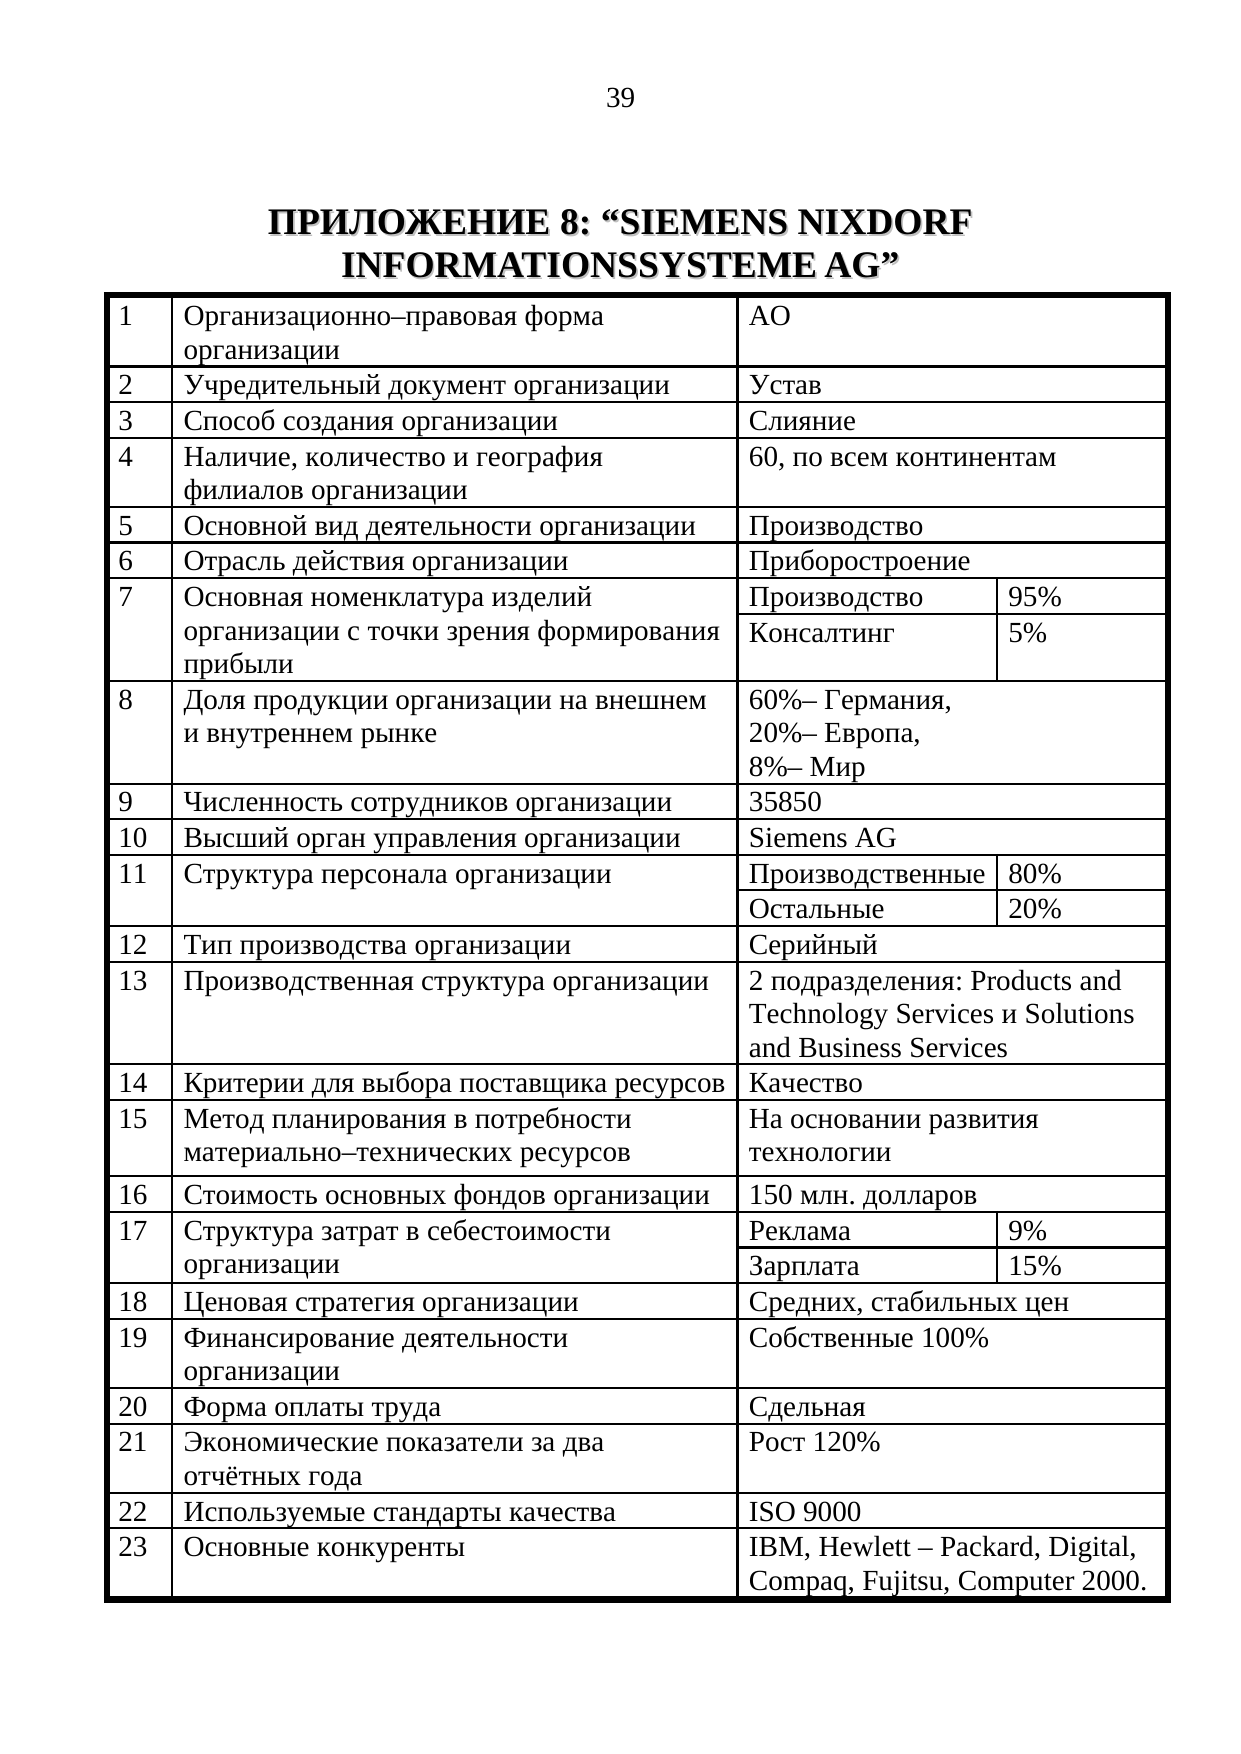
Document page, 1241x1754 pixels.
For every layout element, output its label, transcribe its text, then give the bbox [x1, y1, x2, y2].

table_cell Устав [739, 368, 1165, 401]
table_cell 21 [110, 1425, 171, 1492]
table_cell Основной вид деятельности организации [173, 508, 736, 541]
table_cell Финансирование деятельности организации [173, 1320, 736, 1387]
table_cell 14 [110, 1065, 171, 1099]
table_cell На основании развития технологии [739, 1101, 1165, 1175]
table_cell 5 [110, 508, 171, 541]
table_cell 6 [110, 544, 171, 577]
table_cell Доля продукции организации на внешнем и внутреннем рынке [173, 682, 736, 782]
table_cell Сдельная [739, 1389, 1165, 1422]
table_cell 20 [110, 1389, 171, 1422]
table_cell Структура персонала организации [173, 856, 736, 925]
table_cell Ценовая стратегия организации [173, 1284, 736, 1318]
table_cell 60%– Германия, 20%– Европа, 8%– Мир [739, 682, 1165, 782]
table_cell Остальные [739, 891, 996, 925]
table_cell 23 [110, 1529, 171, 1596]
table_cell Слияние [739, 403, 1165, 437]
table_cell 95% [998, 579, 1165, 613]
table_cell 9% [998, 1213, 1165, 1246]
table_cell 5% [998, 615, 1165, 680]
table_cell Метод планирования в потребности материально–технических ресурсов [173, 1101, 736, 1175]
table_cell Производственная структура организации [173, 963, 736, 1063]
table_cell 8 [110, 682, 171, 782]
table_cell Способ создания организации [173, 403, 736, 437]
table_header Организационно–правовая форма организации [173, 298, 736, 365]
table_cell Численность сотрудников организации [173, 785, 736, 818]
table_cell Производство [739, 508, 1165, 541]
table_cell Производственные [739, 856, 996, 889]
table_cell Собственные 100% [739, 1320, 1165, 1387]
table_cell Тип производства организации [173, 927, 736, 961]
table_cell 4 [110, 439, 171, 506]
table_cell 15 [110, 1101, 171, 1175]
table_cell Приборостроение [739, 544, 1165, 577]
subtitle ПРИЛОЖЕНИЕ 8: “SIEMENS NIXDORF INFORMATIONSSYSTEME AG” [118, 199, 1122, 286]
table_cell Форма оплаты труда [173, 1389, 736, 1422]
table_cell 3 [110, 403, 171, 437]
table_cell Учредительный документ организации [173, 368, 736, 401]
table_cell 12 [110, 927, 171, 961]
table_cell 13 [110, 963, 171, 1063]
table_cell Консалтинг [739, 615, 996, 680]
table_cell Критерии для выбора поставщика ресурсов [173, 1065, 736, 1099]
table_cell Стоимость основных фондов организации [173, 1177, 736, 1211]
table_cell 80% [998, 856, 1165, 889]
table_cell Siemens AG [739, 820, 1165, 854]
table_cell 150 млн. долларов [739, 1177, 1165, 1211]
table_cell IBM, Hewlett – Packard, Digital, Compaq, Fujitsu, Computer 2000. [739, 1529, 1165, 1596]
table_cell Серийный [739, 927, 1165, 961]
table_cell ISO 9000 [739, 1494, 1165, 1527]
table_cell 15% [998, 1249, 1165, 1282]
table_cell 60, по всем континентам [739, 439, 1165, 506]
table_cell 22 [110, 1494, 171, 1527]
table_cell Экономические показатели за два отчётных года [173, 1425, 736, 1492]
table_cell 35850 [739, 785, 1165, 818]
table_cell Основные конкуренты [173, 1529, 736, 1596]
table_cell Используемые стандарты качества [173, 1494, 736, 1527]
table_header 1 [110, 298, 171, 365]
table_cell 10 [110, 820, 171, 854]
table_cell 11 [110, 856, 171, 925]
table_cell 17 [110, 1213, 171, 1282]
table_cell Высший орган управления организации [173, 820, 736, 854]
table_cell Реклама [739, 1213, 996, 1246]
table_cell 2 подразделения: Products and Technology Services и Solutions and Business Services [739, 963, 1165, 1063]
table_cell Основная номенклатура изделий организации с точки зрения формирования прибыли [173, 579, 736, 680]
table_cell Отрасль действия организации [173, 544, 736, 577]
table_header АО [739, 298, 1165, 365]
table_cell 7 [110, 579, 171, 680]
table_cell Наличие, количество и география филиалов организации [173, 439, 736, 506]
table_cell 9 [110, 785, 171, 818]
table_cell 2 [110, 368, 171, 401]
table_cell Качество [739, 1065, 1165, 1099]
table_cell Структура затрат в себестоимости организации [173, 1213, 736, 1282]
table_cell Средних, стабильных цен [739, 1284, 1165, 1318]
table_cell Рост 120% [739, 1425, 1165, 1492]
table_cell 19 [110, 1320, 171, 1387]
table_cell 20% [998, 891, 1165, 925]
table_cell 16 [110, 1177, 171, 1211]
table_cell 18 [110, 1284, 171, 1318]
table_cell Зарплата [739, 1249, 996, 1282]
table_cell Производство [739, 579, 996, 613]
